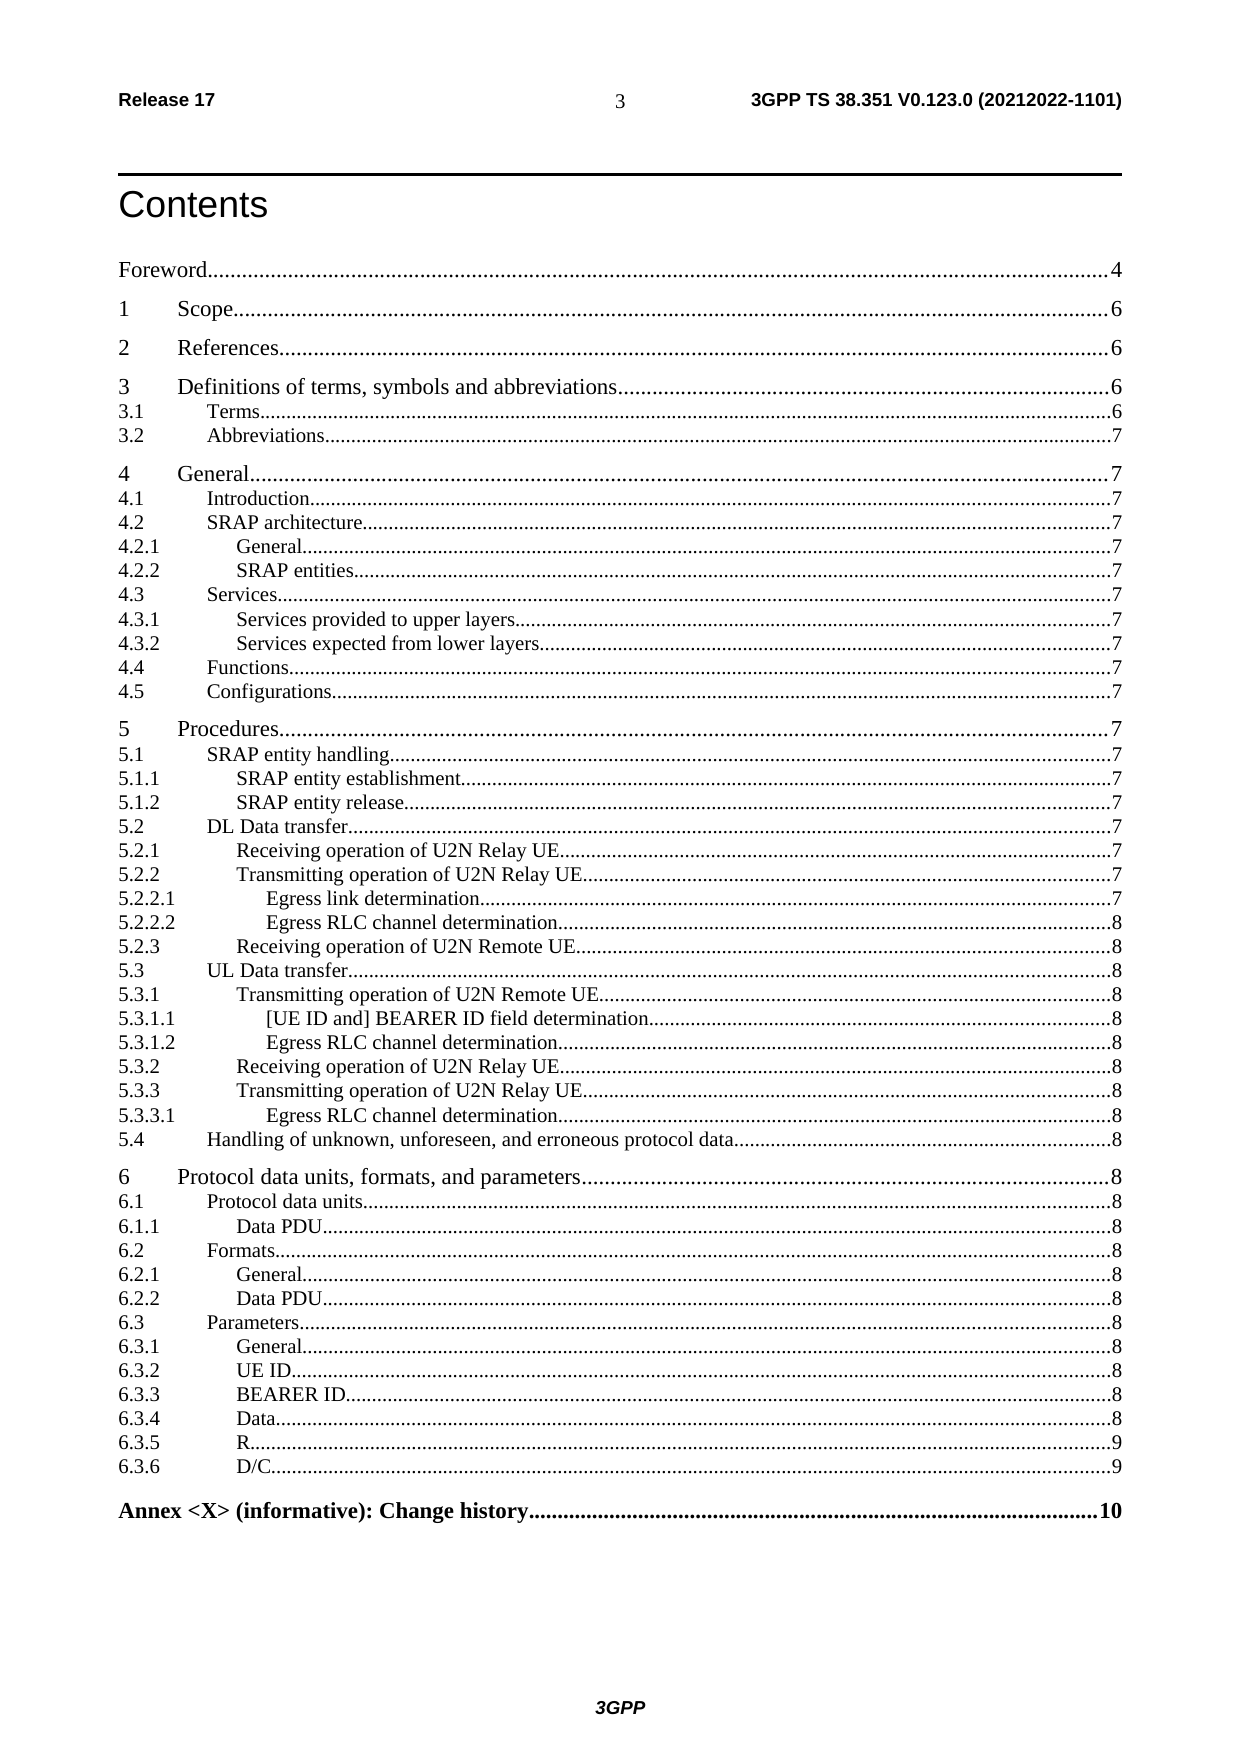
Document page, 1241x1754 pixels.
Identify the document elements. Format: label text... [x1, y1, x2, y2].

text 6.3.3 BEARER ID 8 [118, 1382, 1122, 1406]
text 6.3 Parameters 8 [118, 1310, 1078, 1334]
text 5.2.2.2 Egress RLC channel determination 8 [118, 910, 1122, 934]
text 4.5 Configurations 7 [118, 679, 1078, 703]
text 5.3.1.2 Egress RLC channel determination 8 [118, 1030, 1122, 1054]
text 5.3.1 Transmitting operation of U2N Remote UE 8 [118, 982, 1122, 1006]
text 4.2 SRAP architecture 7 [118, 510, 1078, 534]
text 6.3.5 R 9 [118, 1430, 1122, 1454]
text 5.4 Handling of unknown, unforeseen, and erroneous protocol data 8 [118, 1127, 1078, 1151]
text 3.2 Abbreviations 7 [118, 423, 1078, 447]
text 5.3.2 Receiving operation of U2N Relay UE 8 [118, 1054, 1122, 1078]
text 2 References 6 [118, 334, 1078, 360]
text Annex <X> (informative): Change history 10 [118, 1497, 1122, 1523]
text 6.3.4 Data 8 [118, 1406, 1122, 1430]
text 5.2.1 Receiving operation of U2N Relay UE 7 [118, 838, 1122, 862]
text 6.1.1 Data PDU 8 [118, 1213, 1122, 1238]
text 6.2.1 General 8 [118, 1262, 1122, 1286]
text 3 Definitions of terms, symbols and abbreviations 6 [118, 373, 1078, 399]
text 6.3.6 D/C 9 [118, 1454, 1122, 1478]
text 5.3.3 Transmitting operation of U2N Relay UE 8 [118, 1078, 1122, 1102]
text 6.2.2 Data PDU 8 [118, 1286, 1122, 1310]
text 4.2.2 SRAP entities 7 [118, 558, 1122, 582]
text 5.3.3.1 Egress RLC channel determination 8 [118, 1102, 1122, 1127]
text 4 General 7 [118, 460, 1078, 486]
text 6 Protocol data units, formats, and parameters 8 [118, 1163, 1078, 1189]
text Contents [118, 176, 1122, 225]
text 1 Scope 6 [118, 295, 1078, 321]
text 6.3.2 UE ID 8 [118, 1358, 1122, 1382]
text 5.2.3 Receiving operation of U2N Remote UE 8 [118, 934, 1122, 958]
text 4.3.1 Services provided to upper layers 7 [118, 606, 1122, 631]
text 5.3 UL Data transfer 8 [118, 958, 1078, 982]
text 5.2.2.1 Egress link determination 7 [118, 886, 1122, 910]
text Foreword 4 [118, 256, 1078, 283]
text 4.3.2 Services expected from lower layers 7 [118, 631, 1122, 654]
text 4.2.1 General 7 [118, 534, 1122, 558]
text 5.2.2 Transmitting operation of U2N Relay UE 7 [118, 862, 1122, 886]
text 5 Procedures 7 [118, 715, 1078, 742]
text 5.1 SRAP entity handling 7 [118, 742, 1078, 766]
text 3.1 Terms 6 [118, 399, 1078, 423]
text 5.2 DL Data transfer 7 [118, 814, 1078, 838]
text 5.1.2 SRAP entity release 7 [118, 790, 1122, 814]
text 4.3 Services 7 [118, 582, 1078, 606]
text 6.3.1 General 8 [118, 1334, 1122, 1358]
text 4.4 Functions 7 [118, 654, 1078, 679]
text 6.1 Protocol data units 8 [118, 1189, 1078, 1213]
text 4.1 Introduction 7 [118, 486, 1078, 510]
text 5.3.1.1 [UE ID and] BEARER ID field determination 8 [118, 1006, 1122, 1030]
text 5.1.1 SRAP entity establishment 7 [118, 766, 1122, 790]
text 6.2 Formats 8 [118, 1238, 1078, 1262]
